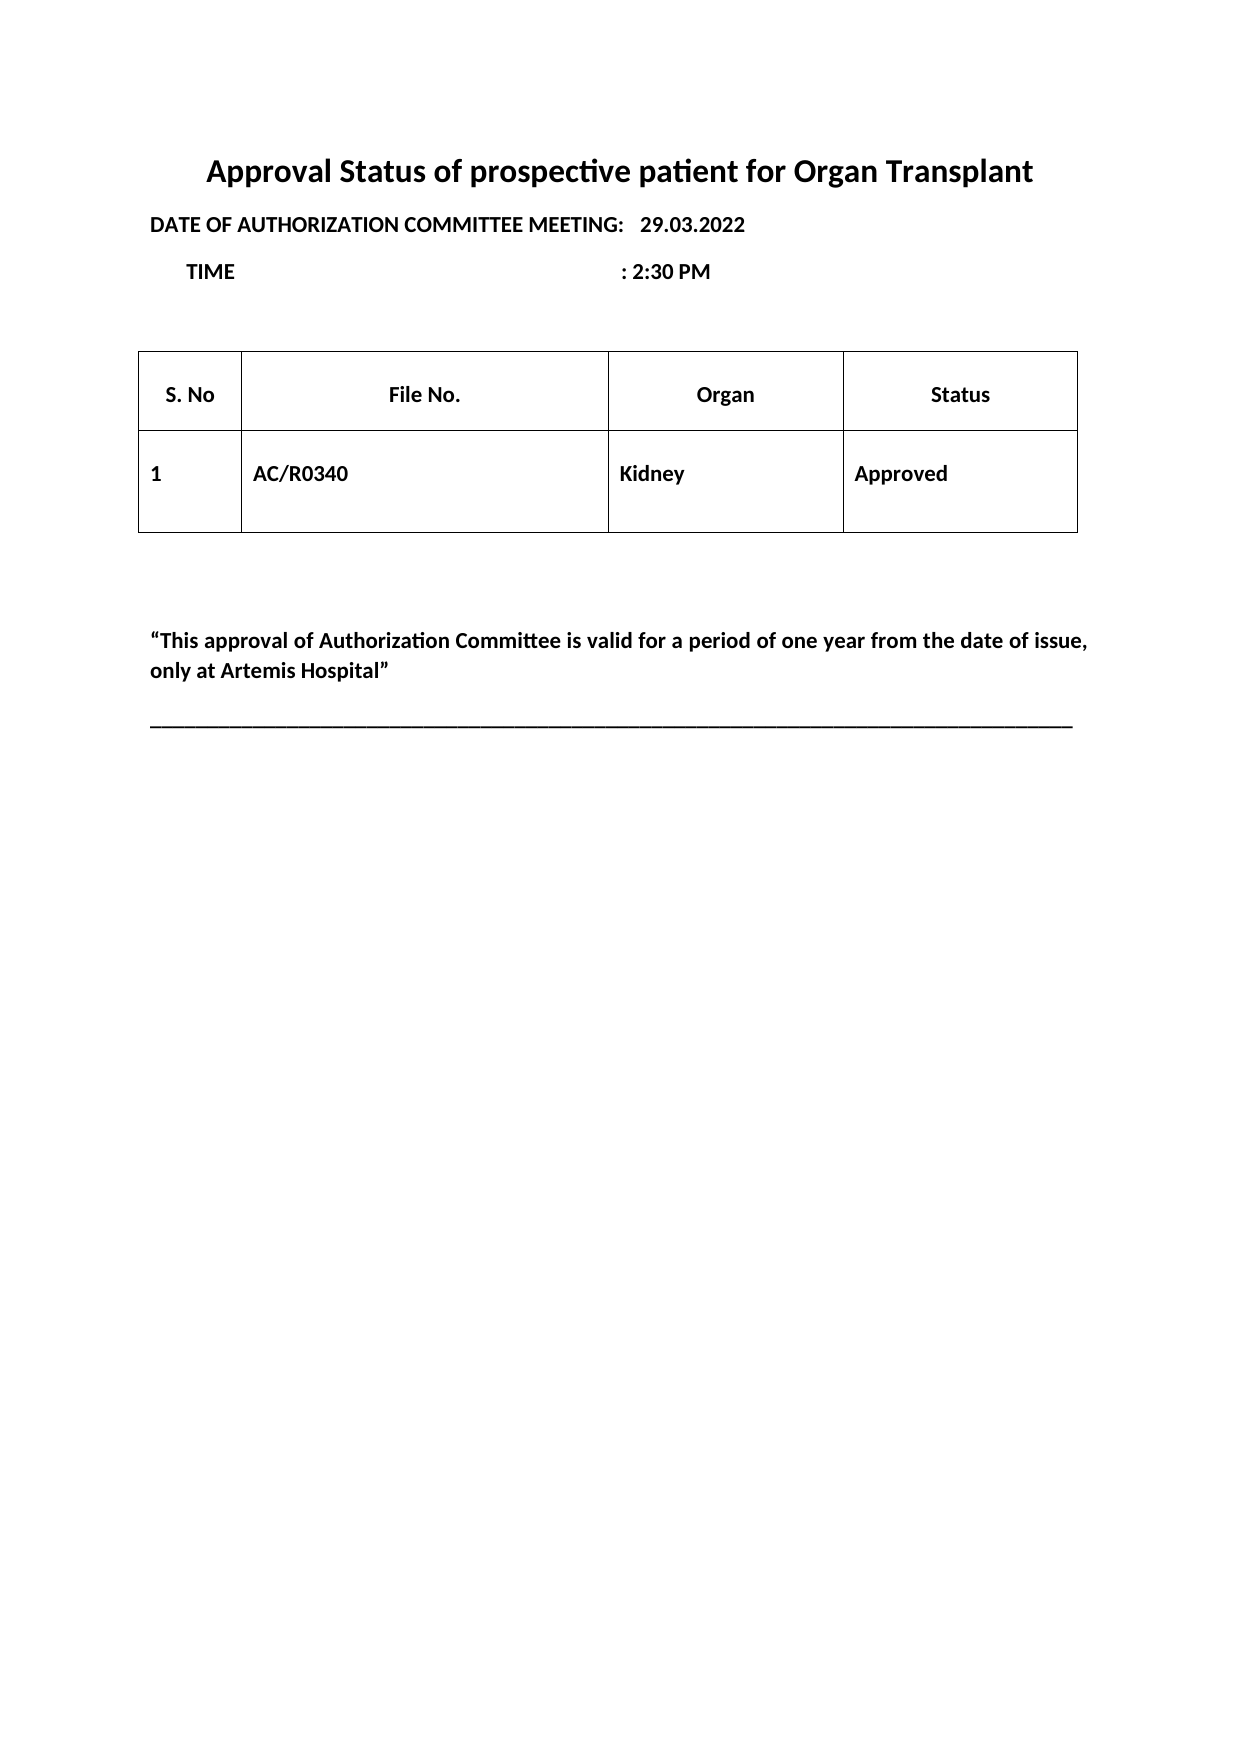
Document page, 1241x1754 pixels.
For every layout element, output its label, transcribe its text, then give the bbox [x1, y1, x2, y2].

table_cell Kidney [609, 431, 843, 532]
text “This approval of Authorization Committee is valid for a period of one year from the date of issue, only at Artemis Hospital” [150, 626, 1090, 685]
table_cell 1 [139, 431, 241, 532]
table_header S. No [139, 352, 241, 430]
text TIME : 2:30 PM [150, 257, 1090, 286]
table_header File No. [242, 352, 608, 430]
table_cell AC/R0340 [242, 431, 608, 532]
text DATE OF AUTHORIZATION COMMITTEE MEETING: 29.03.2022 [150, 211, 1090, 239]
table_cell Approved [844, 431, 1077, 532]
text _________________________________________________________________________________ [150, 703, 1090, 732]
table_header Status [844, 352, 1077, 430]
table_header Organ [609, 352, 843, 430]
text Approval Status of prospective patient for Organ Transplant [150, 150, 1090, 191]
